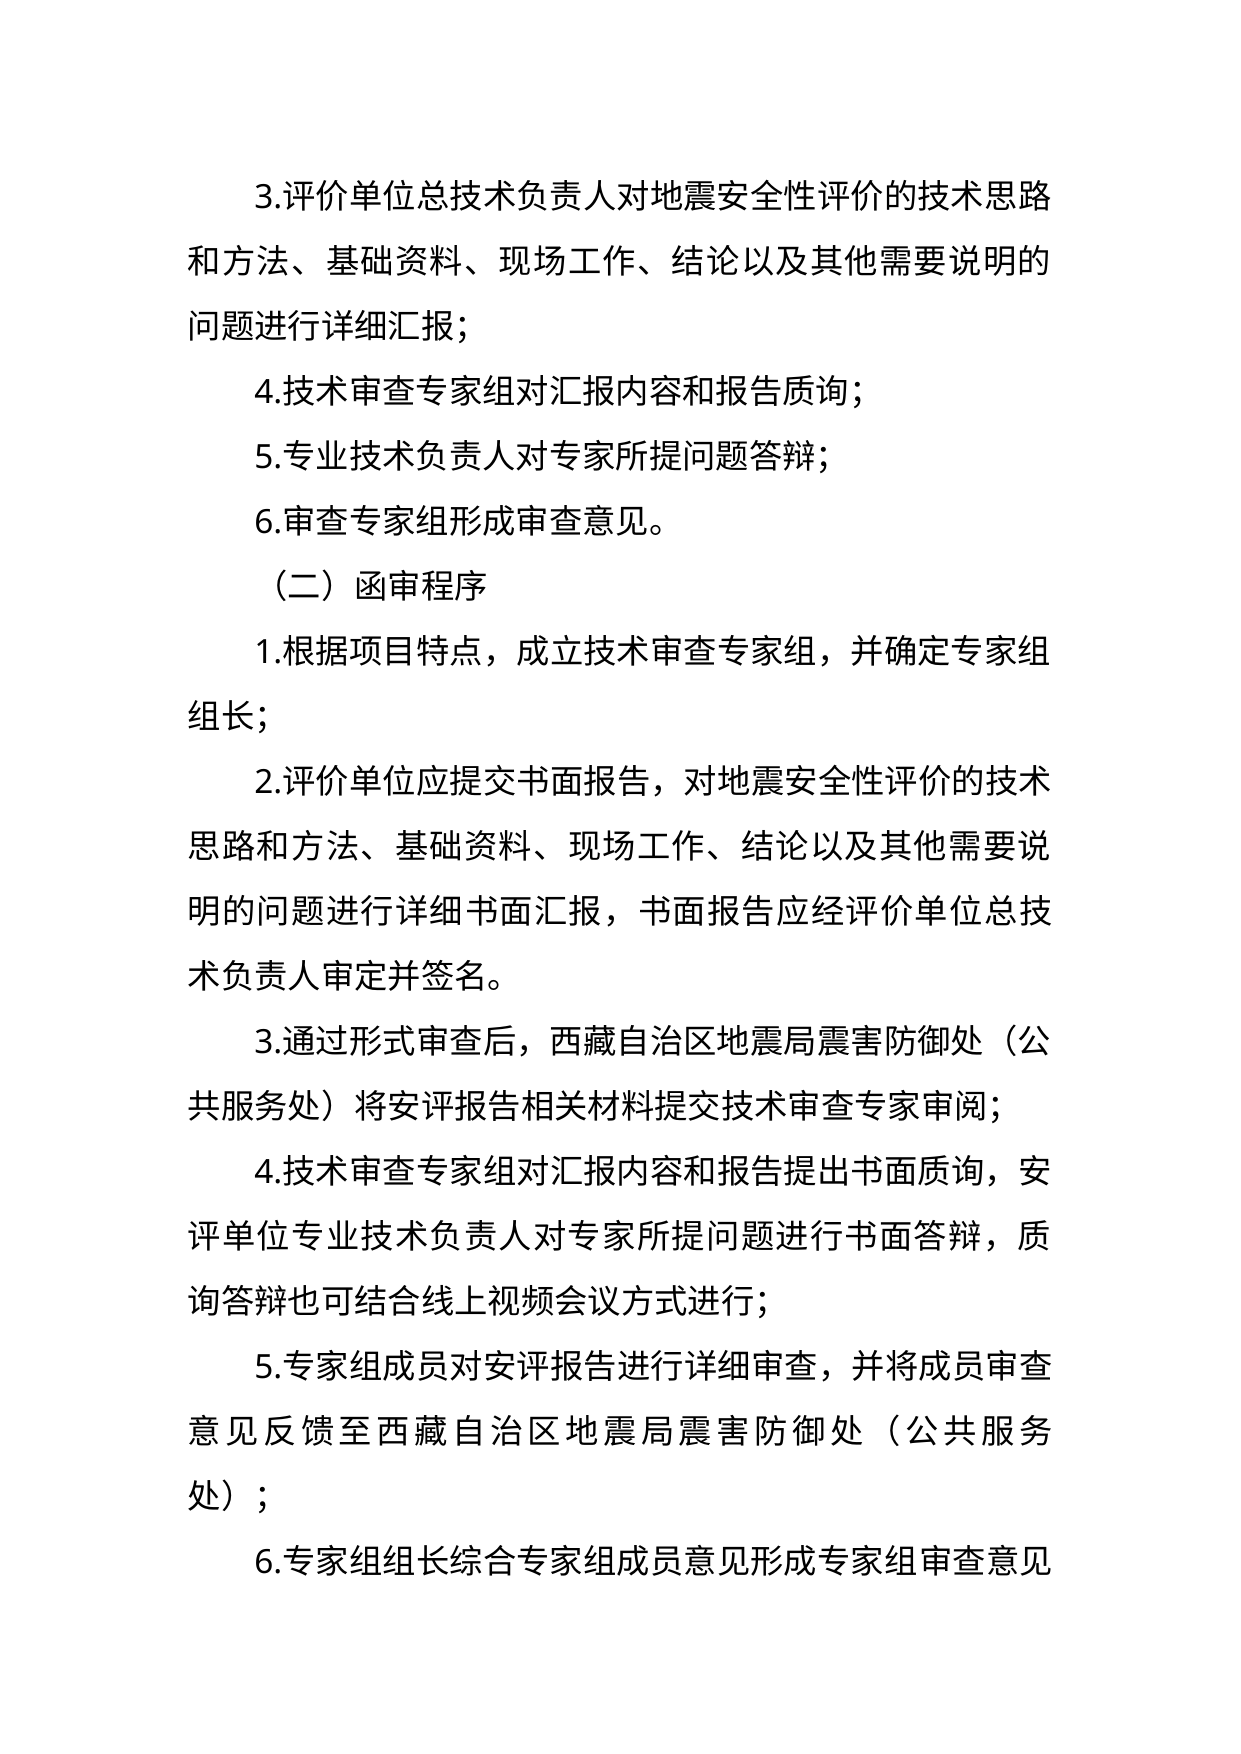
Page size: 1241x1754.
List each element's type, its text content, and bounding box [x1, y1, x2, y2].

text 4.技术审查专家组对汇报内容和报告提出书面质询，安评单位专业技术负责人对专家所提问题进行书面答辩，质询答辩也可结合线上视频会议方式进行； [187, 1137, 1053, 1332]
text 5.专家组成员对安评报告进行详细审查，并将成员审查意见反馈至西藏自治区地震局震害防御处（公共服务处）； [187, 1332, 1053, 1527]
text 3.评价单位总技术负责人对地震安全性评价的技术思路和方法、基础资料、现场工作、结论以及其他需要说明的问题进行详细汇报； [187, 162, 1053, 357]
text 6.审查专家组形成审查意见。 [187, 487, 1053, 552]
text 5.专业技术负责人对专家所提问题答辩； [187, 422, 1053, 487]
text 3.通过形式审查后，西藏自治区地震局震害防御处（公共服务处）将安评报告相关材料提交技术审查专家审阅； [187, 1007, 1053, 1137]
text 4.技术审查专家组对汇报内容和报告质询； [187, 357, 1053, 422]
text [187, 1527, 1053, 1592]
text 1.根据项目特点，成立技术审查专家组，并确定专家组组长； [187, 617, 1053, 747]
text （二）函审程序 [187, 552, 1053, 617]
text 2.评价单位应提交书面报告，对地震安全性评价的技术思路和方法、基础资料、现场工作、结论以及其他需要说明的问题进行详细书面汇报，书面报告应经评价单位总技术负责人审定并签名。 [187, 747, 1053, 1007]
